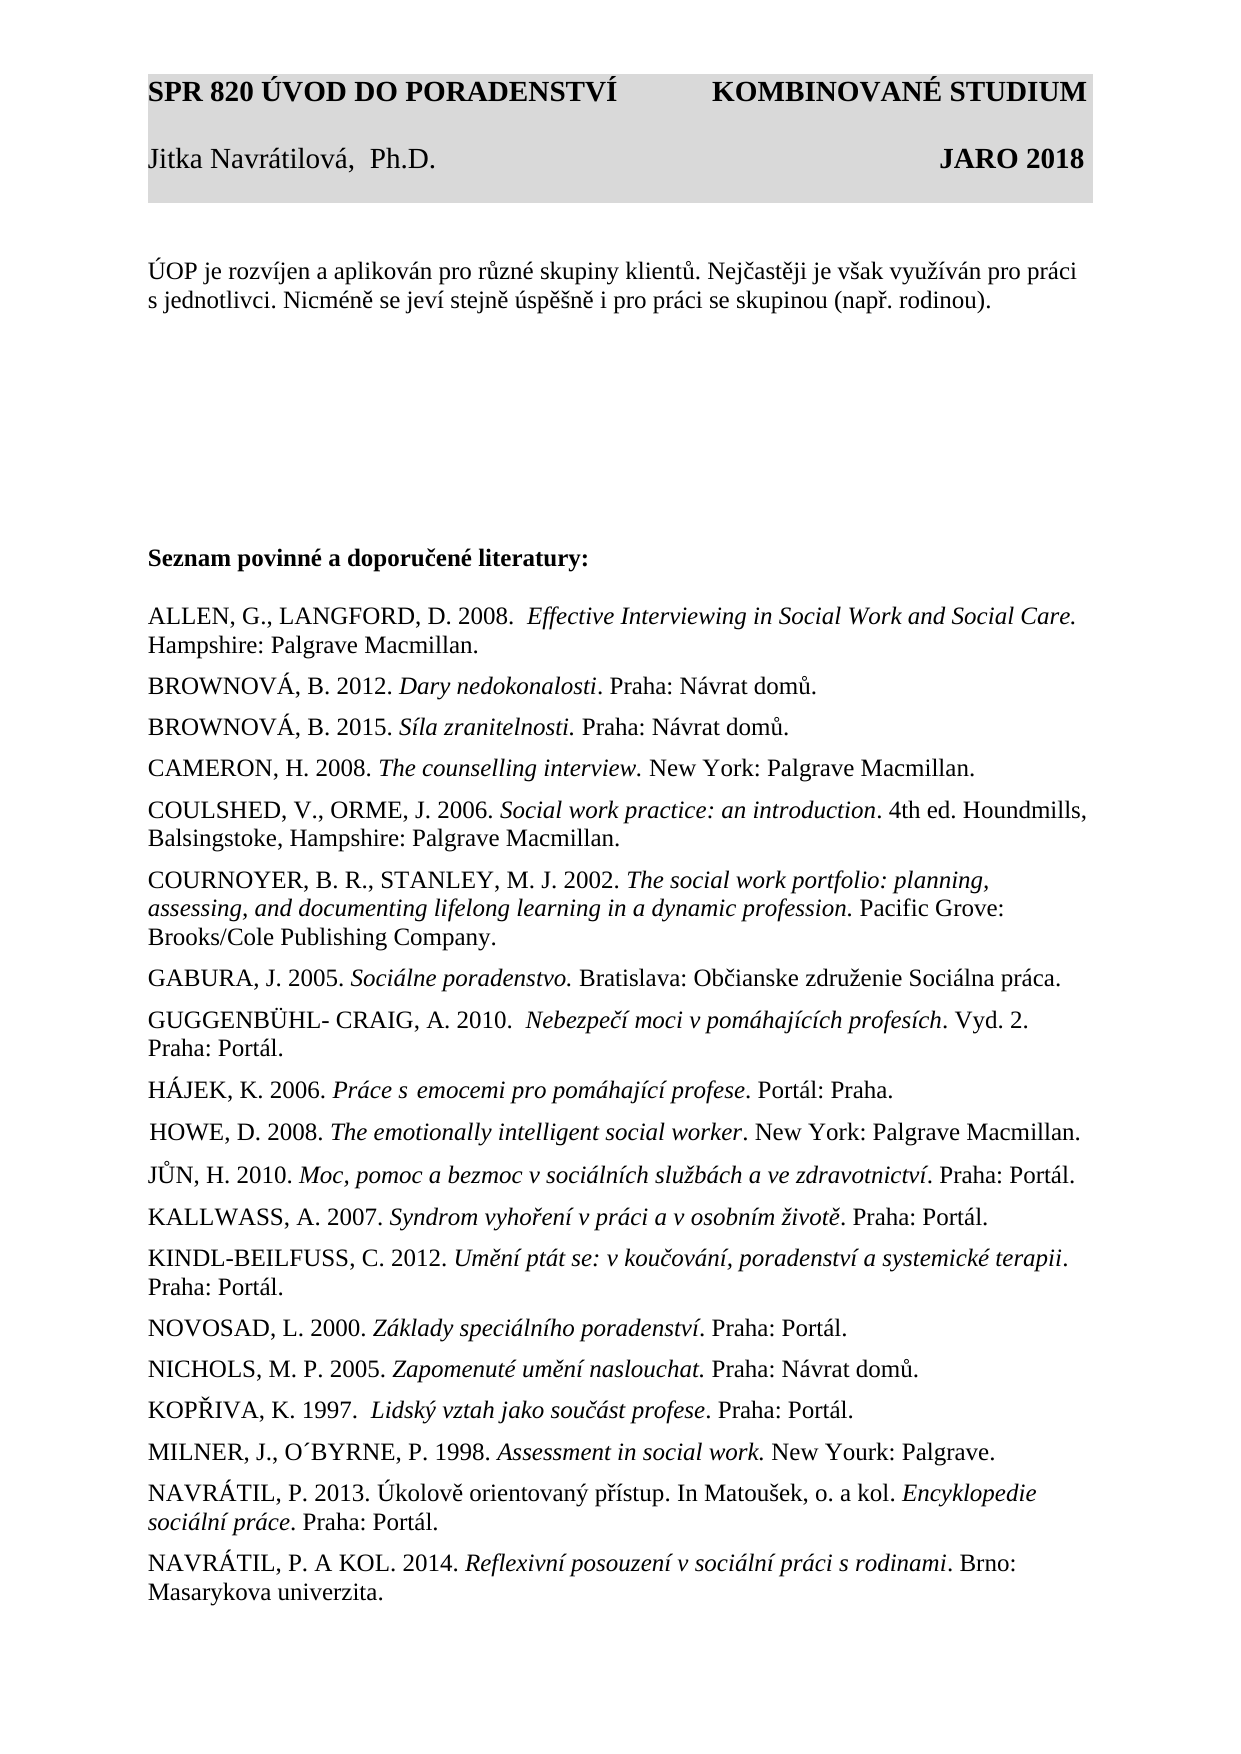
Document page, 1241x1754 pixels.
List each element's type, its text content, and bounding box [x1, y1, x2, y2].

table_header HOWE, D. 2008. The emotionally intelligent social worker. New York: Palgrave Macmillan. [148, 1116, 1093, 1160]
text Novosad, L. 2000. Základy speciálního poradenství. Praha: Portál. [148, 1313, 1093, 1342]
text Brownová, B. 2015. Síla zranitelnosti. Praha: Návrat domů. [148, 712, 1093, 741]
text Navrátil, P. a kol. 2014. Reflexivní posouzení v sociální práci s rodinami. Brno: Masarykova univerzita. [148, 1548, 1093, 1605]
text KOPŘIVA, K. 1997. Lidský vztah jako součást profese. Praha: Portál. [148, 1395, 1093, 1424]
text Kindl-Beilfuss, C. 2012. Umění ptát se: v koučování, poradenství a systemické terapii. Praha: Portál. [148, 1243, 1093, 1300]
text Gabura, J. 2005. Sociálne poradenstvo. Bratislava: Občianske združenie Sociálna práca. [148, 963, 1093, 992]
text Seznam povinné a doporučené literatury: [148, 543, 1093, 572]
text Nichols, M. P. 2005. Zapomenuté umění naslouchat. Praha: Návrat domů. [148, 1354, 1093, 1383]
text Cournoyer, B. R., Stanley, M. J. 2002. The social work portfolio: planning, assessing, and documenting lifelong learning in a dynamic profession. Pacific Grove: Brooks/Cole Publishing Company. [148, 865, 1093, 951]
text Navrátil, P. 2013. Úkolově orientovaný přístup. In Matoušek, o. a kol. Encyklopedie sociální práce. Praha: Portál. [148, 1478, 1093, 1535]
text Brownová, B. 2012. Dary nedokonalosti. Praha: Návrat domů. [148, 671, 1093, 700]
text CAMERON, H. 2008. The counselling interview. New York: Palgrave Macmillan. [148, 753, 1093, 782]
text GuggenbÜhl- Craig, A. 2010. Nebezpečí moci v pomáhajících profesích. Vyd. 2. Praha: Portál. [148, 1005, 1093, 1062]
text Kallwass, A. 2007. Syndrom vyhoření v práci a v osobním životě. Praha: Portál. [148, 1202, 1093, 1230]
text COULSHED, V., ORME, J. 2006. Social work practice: an introduction. 4th ed. Houndmills, Balsingstoke, Hampshire: Palgrave Macmillan. [148, 795, 1093, 852]
text Allen, G., Langford, D. 2008. Effective Interviewing in Social Work and Social Care. Hampshire: Palgrave Macmillan. [148, 601, 1093, 658]
text ÚOP je rozvíjen a aplikován pro různé skupiny klientů. Nejčastěji je však využíván pro práci s jednotlivci. Nicméně se jeví stejně úspěšně i pro práci se skupinou (např. rodinou). [148, 256, 1093, 313]
text HÁJEK, K. 2006. Práce s emocemi pro pomáhající profese. Portál: Praha. [148, 1075, 1093, 1103]
text Jůn, H. 2010. Moc, pomoc a bezmoc v sociálních službách a ve zdravotnictví. Praha: Portál. [148, 1160, 1093, 1189]
text Milner, j., o´byrne, P. 1998. Assessment in social work. New Yourk: Palgrave. [148, 1437, 1093, 1465]
